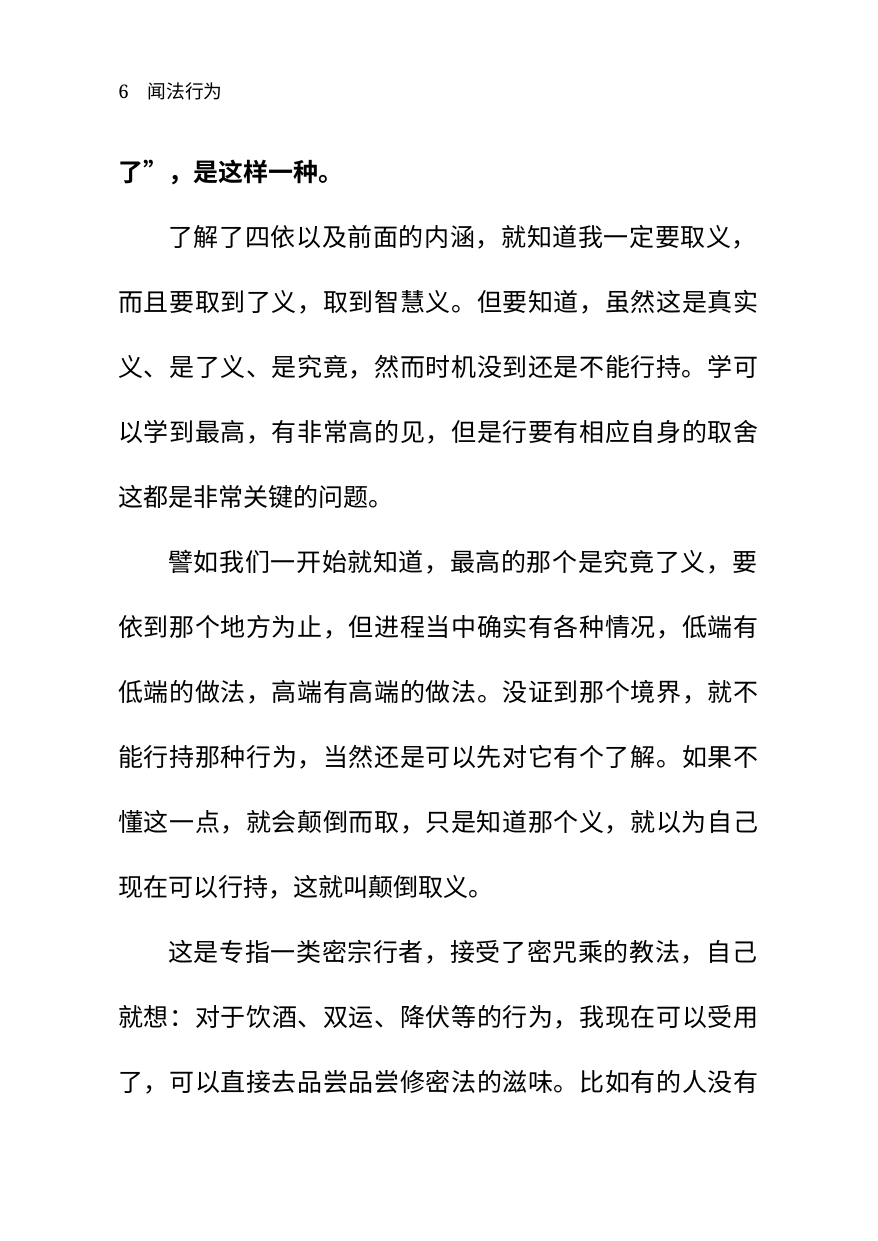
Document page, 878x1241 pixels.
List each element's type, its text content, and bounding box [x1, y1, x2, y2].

text 了解了四依以及前面的内涵，就知道我一定要取义，而且要取到了义，取到智慧义。但要知道，虽然这是真实义、是了义、是究竟，然而时机没到还是不能行持。学可以学到最高，有非常高的见，但是行要有相应自身的取舍，这都是非常关键的问题。 [118, 203, 759, 528]
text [118, 918, 759, 1113]
text 譬如我们一开始就知道，最高的那个是究竟了义，要依到那个地方为止，但进程当中确实有各种情况，低端有低端的做法，高端有高端的做法。没证到那个境界，就不能行持那种行为，当然还是可以先对它有个了解。如果不懂这一点，就会颠倒而取，只是知道那个义，就以为自己现在可以行持，这就叫颠倒取义。 [118, 528, 759, 918]
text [118, 138, 759, 203]
